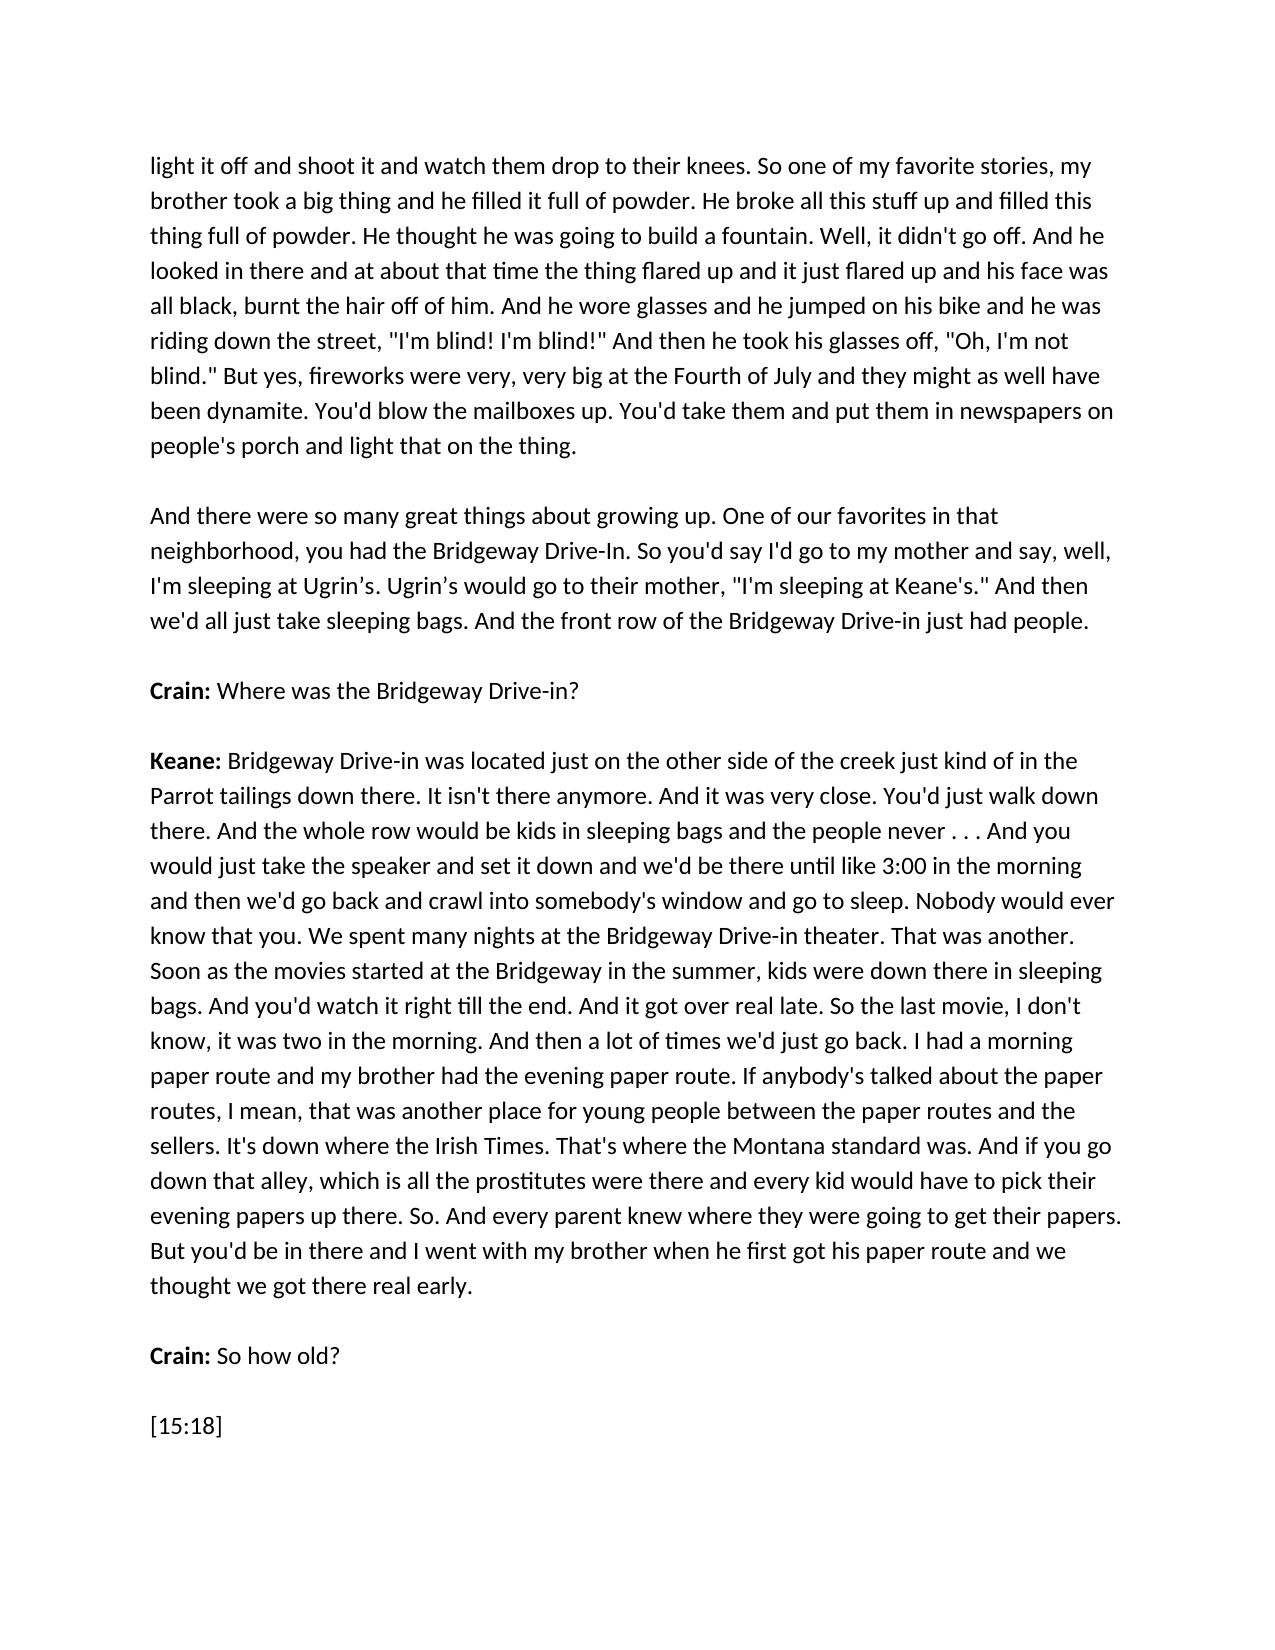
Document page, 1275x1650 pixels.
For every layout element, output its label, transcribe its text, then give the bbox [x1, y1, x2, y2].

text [150, 150, 1125, 461]
text Keane: Bridgeway Drive-in was located just on the other side of the creek just kind of in the Parrot tailings down there. It isn't there anymore. And it was very close. You'd just walk down there. And the whole row would be kids in sleeping bags and the people never . . . And you would just take the speaker and set it down and we'd be there until like 3:00 in the morning and then we'd go back and crawl into somebody's window and go to sleep. Nobody would ever know that you. We spent many nights at the Bridgeway Drive-in theater. That was another. Soon as the movies started at the Bridgeway in the summer, kids were down there in sleeping bags. And you'd watch it right till the end. And it got over real late. So the last movie, I don't know, it was two in the morning. And then a lot of times we'd just go back. I had a morning paper route and my brother had the evening paper route. If anybody's talked about the paper routes, I mean, that was another place for young people between the paper routes and the sellers. It's down where the Irish Times. That's where the Montana standard was. And if you go down that alley, which is all the prostitutes were there and every kid would have to pick their evening papers up there. So. And every parent knew where they were going to get their papers. But you'd be in there and I went with my brother when he first got his paper route and we thought we got there real early. [150, 745, 1125, 1301]
text Crain: So how old? [150, 1340, 1125, 1371]
text And there were so many great things about growing up. One of our favorites in that neighborhood, you had the Bridgeway Drive-In. So you'd say I'd go to my mother and say, well, I'm sleeping at Ugrin’s. Ugrin’s would go to their mother, "I'm sleeping at Keane's." And then we'd all just take sleeping bags. And the front row of the Bridgeway Drive-in just had people. [150, 500, 1125, 636]
text [15:18] [150, 1410, 1125, 1441]
text Crain: Where was the Bridgeway Drive-in? [150, 675, 1125, 706]
